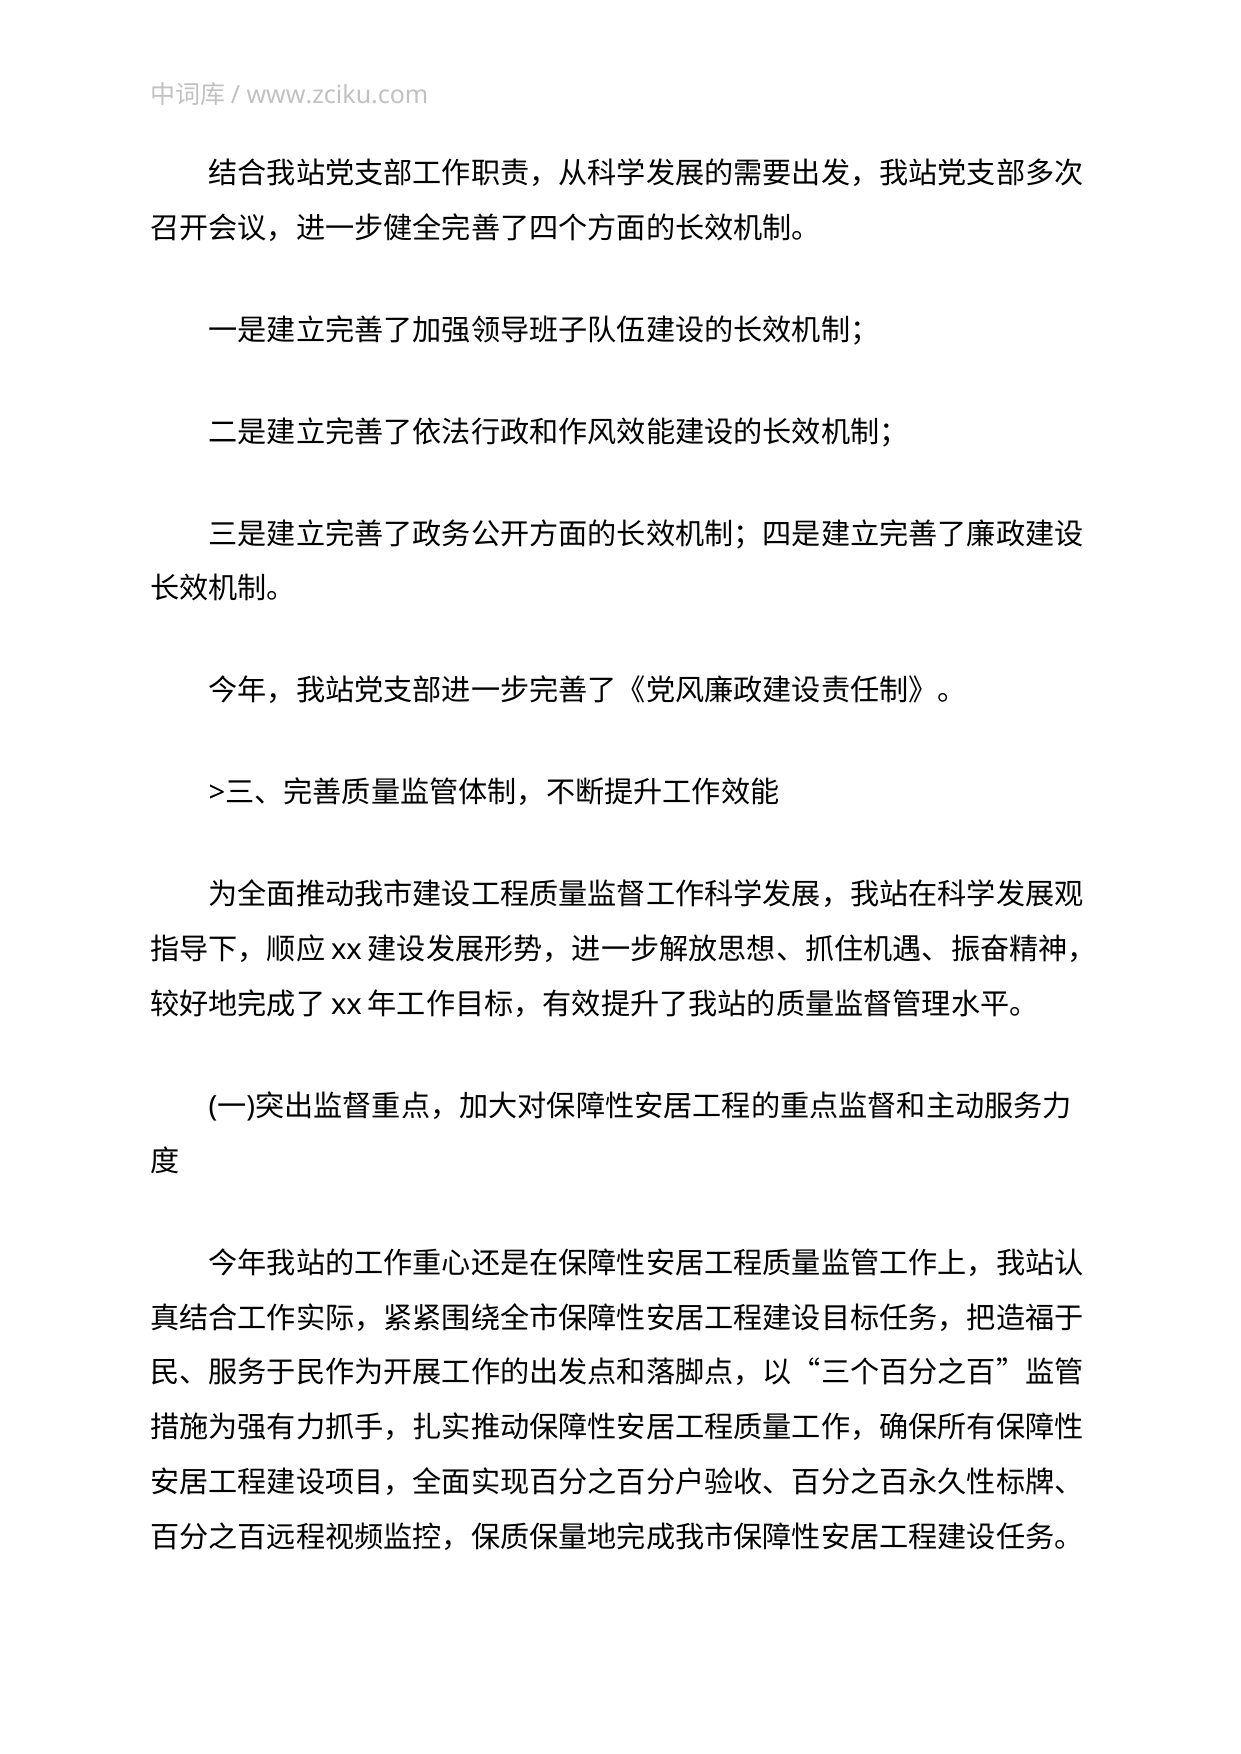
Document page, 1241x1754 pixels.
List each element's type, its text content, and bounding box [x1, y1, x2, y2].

text 一是建立完善了加强领导班子队伍建设的长效机制； [150, 307, 1090, 349]
text >三、完善质量监管体制，不断提升工作效能 [150, 769, 1090, 811]
text 今年我站的工作重心还是在保障性安居工程质量监管工作上，我站认真结合工作实际，紧紧围绕全市保障性安居工程建设目标任务，把造福于民、服务于民作为开展工作的出发点和落脚点，以“三个百分之百”监管措施为强有力抓手，扎实推动保障性安居工程质量工作，确保所有保障性安居工程建设项目，全面实现百分之百分户验收、百分之百永久性标牌、百分之百远程视频监控，保质保量地完成我市保障性安居工程建设任务。 [150, 1239, 1090, 1556]
text 二是建立完善了依法行政和作风效能建设的长效机制； [150, 408, 1090, 451]
text 为全面推动我市建设工程质量监督工作科学发展，我站在科学发展观指导下，顺应xx建设发展形势，进一步解放思想、抓住机遇、振奋精神，较好地完成了xx年工作目标，有效提升了我站的质量监督管理水平。 [150, 871, 1090, 1023]
text 今年，我站党支部进一步完善了《党风廉政建设责任制》。 [150, 667, 1090, 709]
text (一)突出监督重点，加大对保障性安居工程的重点监督和主动服务力度 [150, 1082, 1090, 1180]
text 结合我站党支部工作职责，从科学发展的需要出发，我站党支部多次召开会议，进一步健全完善了四个方面的长效机制。 [150, 150, 1090, 247]
text 三是建立完善了政务公开方面的长效机制；四是建立完善了廉政建设长效机制。 [150, 510, 1090, 607]
